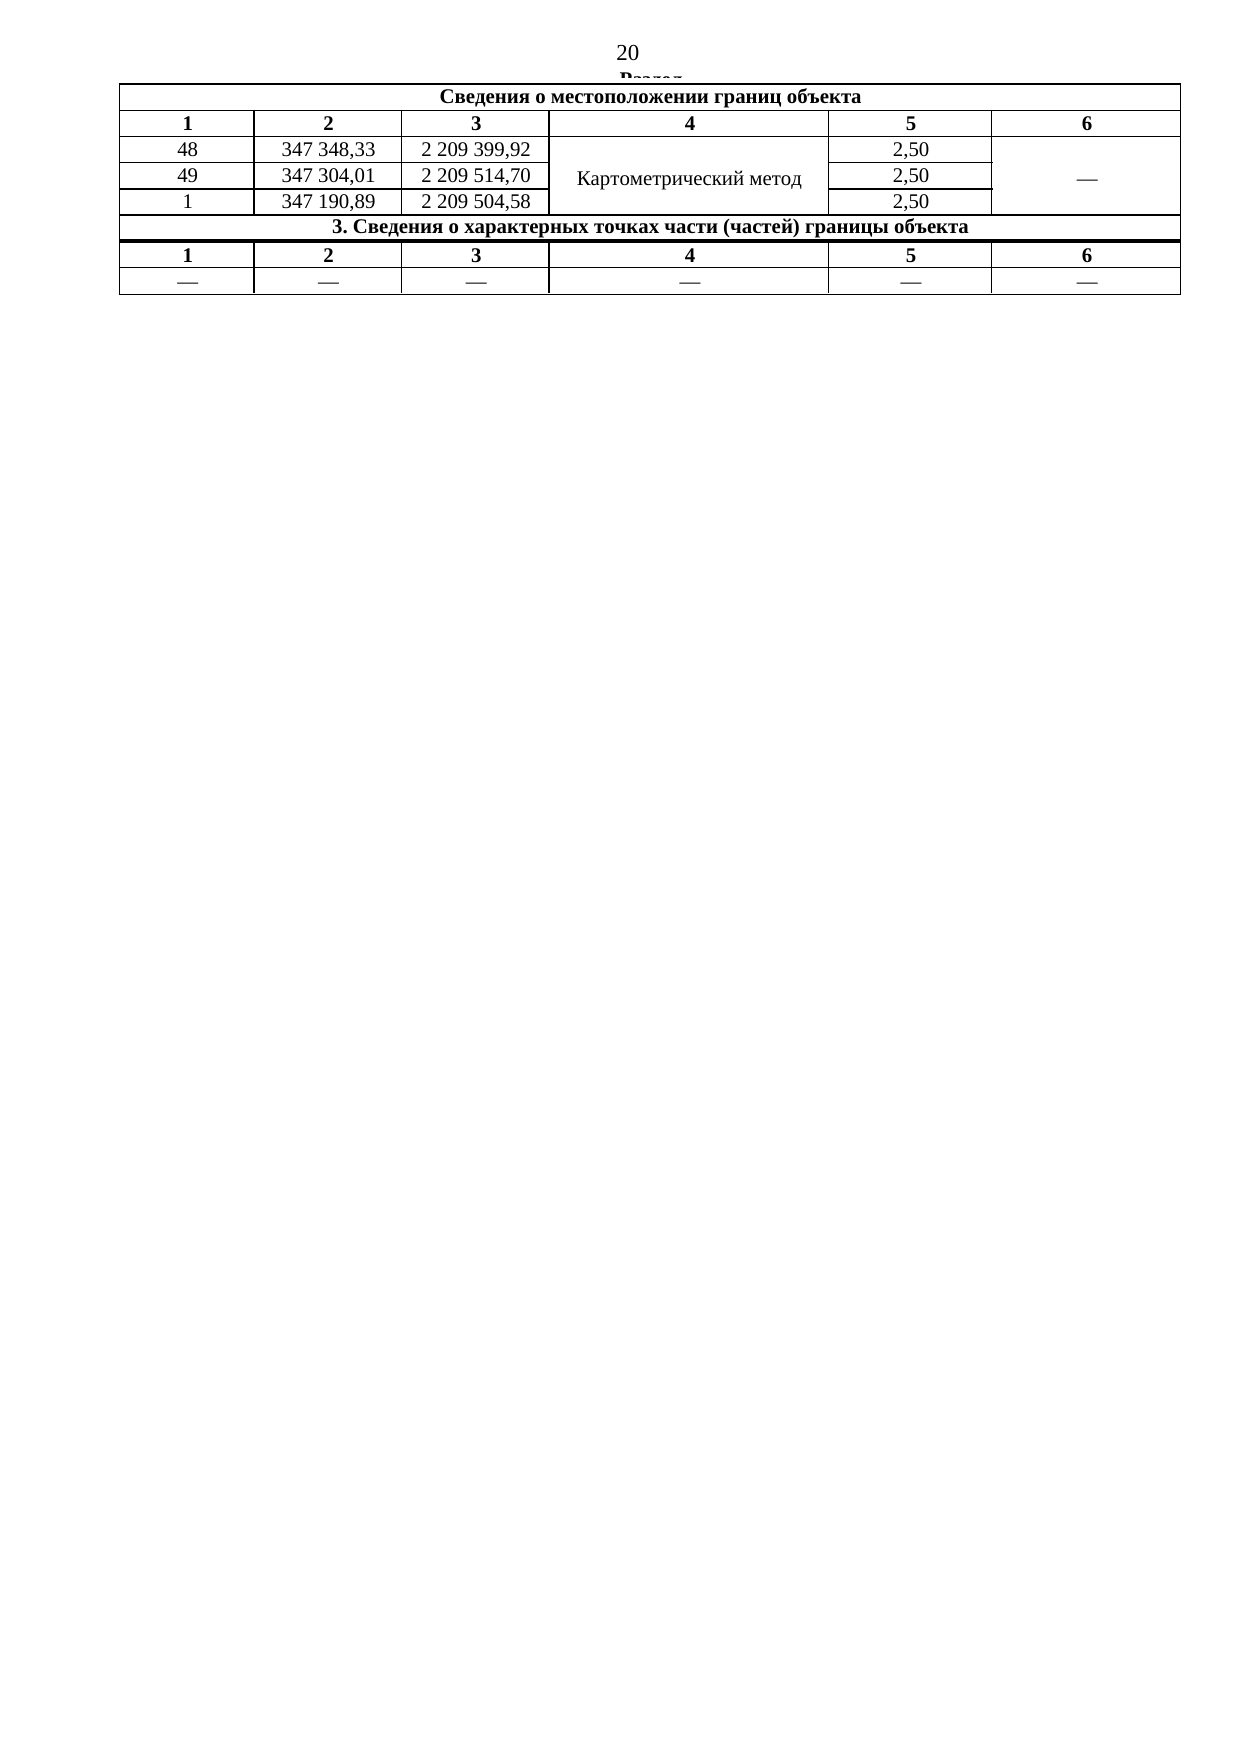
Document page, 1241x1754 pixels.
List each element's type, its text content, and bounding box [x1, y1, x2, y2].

table_cell 1 [120, 190, 253, 214]
table_cell 2 [255, 111, 401, 136]
table_cell — [120, 268, 253, 293]
table_cell 2 209 399,92 [402, 137, 548, 162]
table_cell — [402, 268, 548, 293]
table_cell 3 [402, 111, 548, 136]
table_cell — [992, 137, 1180, 214]
table_cell 1 [120, 243, 253, 267]
table_cell — [255, 268, 401, 293]
table_cell 48 [120, 137, 253, 162]
table_cell 347 190,89 [255, 190, 401, 214]
table_cell — [829, 268, 991, 293]
table_cell 5 [829, 243, 991, 267]
table_cell 49 [120, 163, 253, 188]
table_cell — [992, 268, 1180, 293]
table_cell — [550, 268, 828, 293]
table_cell 347 348,33 [255, 137, 401, 162]
table_cell 6 [992, 243, 1180, 267]
table_cell 3 [402, 243, 548, 267]
table_cell 2,50 [829, 163, 991, 188]
table_cell 1 [120, 111, 253, 136]
table_cell 2,50 [829, 137, 991, 162]
table_cell 347 304,01 [255, 163, 401, 188]
table_cell 3. Сведения о характерных точках части (частей) границы объекта [120, 216, 1180, 239]
table_cell 4 [550, 111, 828, 136]
table_cell 2 209 504,58 [402, 190, 548, 214]
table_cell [550, 137, 828, 214]
table_cell 2 [255, 243, 401, 267]
table_header Сведения о местоположении границ объекта [120, 85, 1180, 109]
table_cell 2,50 [829, 190, 991, 214]
table_cell 2 209 514,70 [402, 163, 548, 188]
table_cell 4 [550, 243, 828, 267]
table_cell 5 [829, 111, 991, 136]
table_cell 6 [992, 111, 1180, 136]
